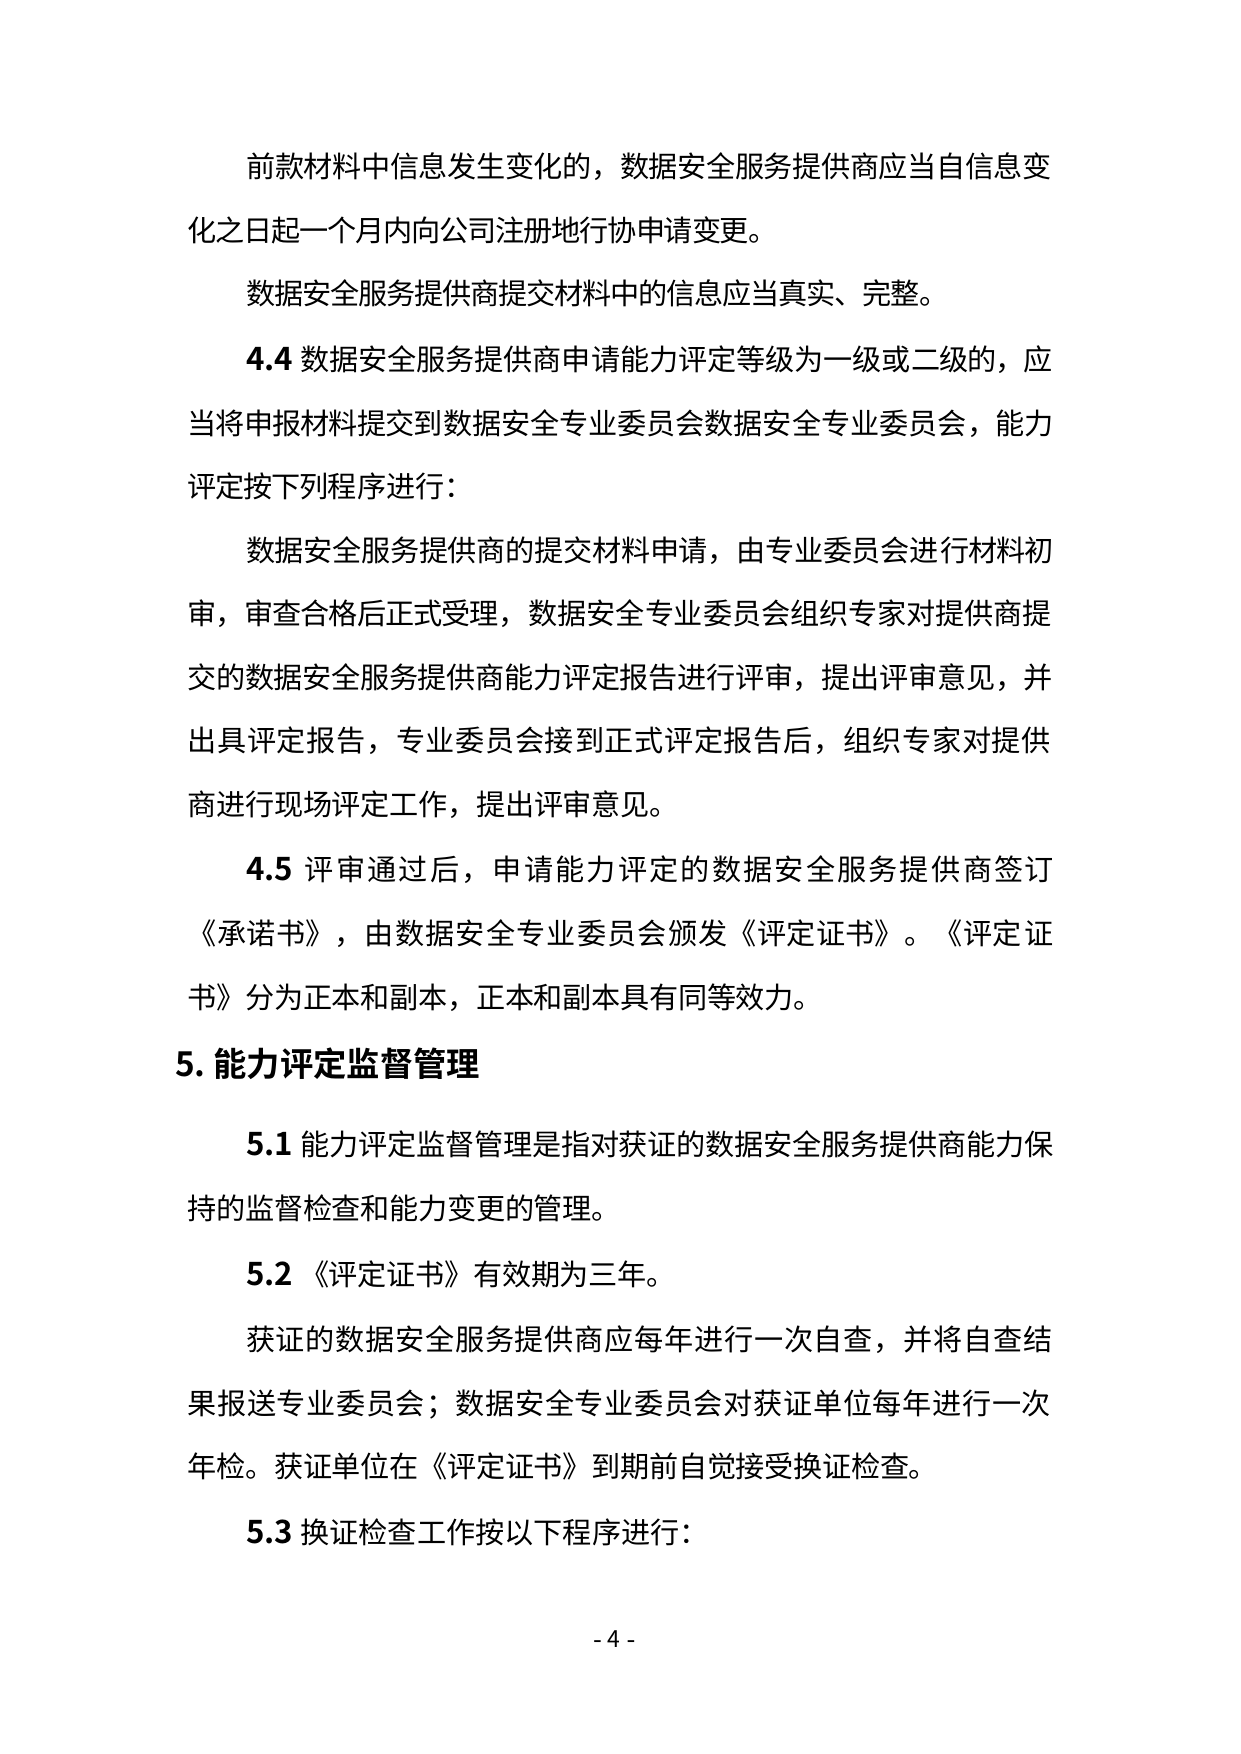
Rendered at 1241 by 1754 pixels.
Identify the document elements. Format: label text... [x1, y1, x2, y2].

text 数据安全服务提供商的提交材料申请，由专业委员会进行材料初审，审查合格后正式受理，数据安全专业委员会组织专家对提供商提交的数据安全服务提供商能力评定报告进行评审，提出评审意见，并出具评定报告，专业委员会接到正式评定报告后，组织专家对提供商进行现场评定工作，提出评审意见。 [187, 527, 1053, 823]
text 前款材料中信息发生变化的，数据安全服务提供商应当自信息变化之日起一个月内向公司注册地行协申请变更。 [187, 144, 1053, 249]
text 4.5 评审通过后，申请能力评定的数据安全服务提供商签订《承诺书》，由数据安全专业委员会颁发《评定证书》。《评定证书》分为正本和副本，正本和副本具有同等效力。 [187, 844, 1053, 1017]
text 获证的数据安全服务提供商应每年进行一次自查，并将自查结果报送专业委员会；数据安全专业委员会对获证单位每年进行一次年检。获证单位在《评定证书》到期前自觉接受换证检查。 [187, 1317, 1053, 1486]
text 5.3 换证检查工作按以下程序进行： [246, 1507, 1080, 1552]
text 数据安全服务提供商提交材料中的信息应当真实、完整。 [187, 271, 1053, 313]
subtitle 5. 能力评定监督管理 [175, 1038, 1080, 1086]
text 5.1 能力评定监督管理是指对获证的数据安全服务提供商能力保持的监督检查和能力变更的管理。 [187, 1119, 1053, 1228]
text 5.2 《评定证书》有效期为三年。 [187, 1249, 1053, 1294]
text 4.4 数据安全服务提供商申请能力评定等级为一级或二级的，应当将申报材料提交到数据安全专业委员会数据安全专业委员会，能力评定按下列程序进行： [187, 334, 1053, 506]
